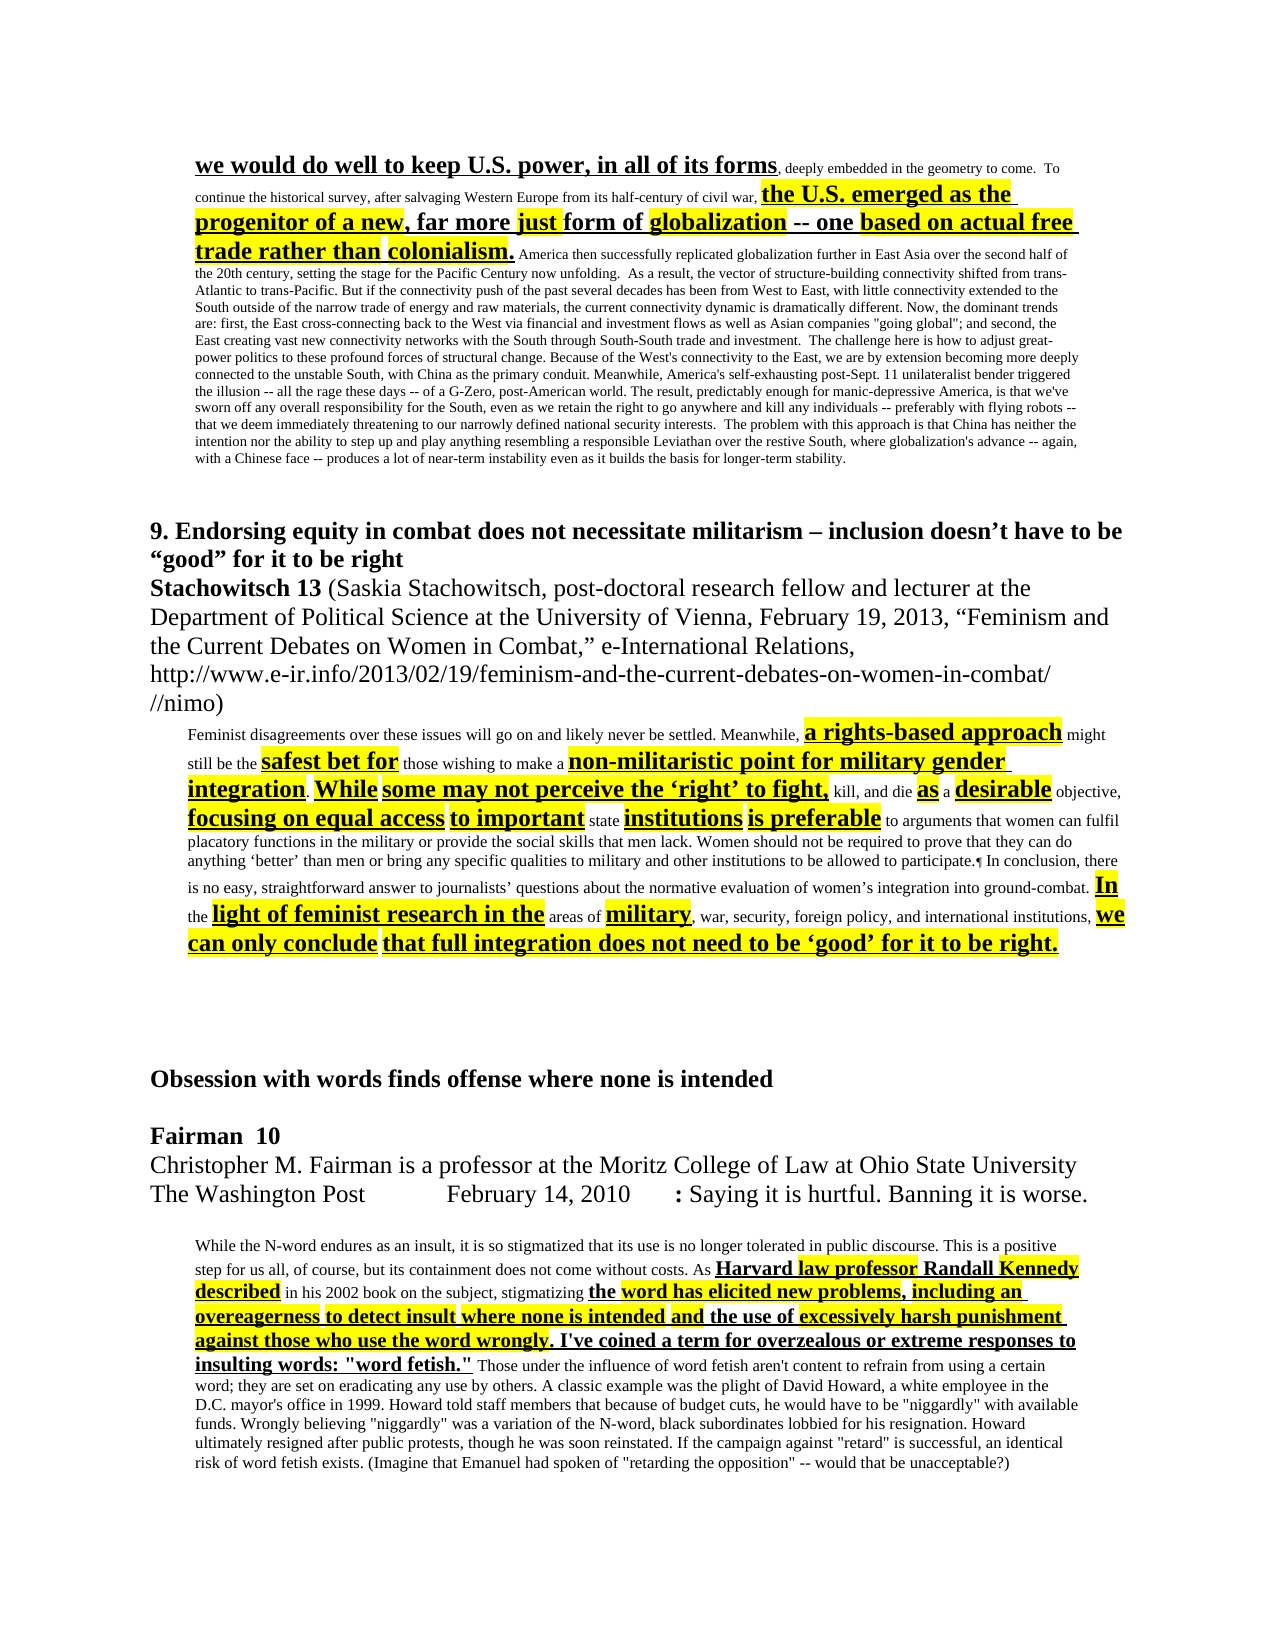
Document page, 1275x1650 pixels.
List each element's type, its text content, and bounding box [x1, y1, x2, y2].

text The Washington Post February 14, 2010 : Saying it is hurtful. Banning it is worse. [150, 1179, 1125, 1207]
text While the N-word endures as an insult, it is so stigmatized that its use is no longer tolerated in public discourse. This is a positive step for us all, of course, but its containment does not come without costs. As Harvard law professor Randall Kennedy described in his 2002 book on the subject, stigmatizing the word has elicited new problems, including an overeagerness to detect insult where none is intended and the use of excessively harsh punishment against those who use the word wrongly. I've coined a term for overzealous or extreme responses to insulting words: "word fetish." Those under the influence of word fetish aren't content to refrain from using a certain word; they are set on eradicating any use by others. A classic example was the plight of David Howard, a white employee in the D.C. mayor's office in 1999. Howard told staff members that because of budget cuts, he would have to be "niggardly" with available funds. Wrongly believing "niggardly" was a variation of the N-word, black subordinates lobbied for his resignation. Howard ultimately resigned after public protests, though he was soon reinstated. If the campaign against "retard" is successful, an identical risk of word fetish exists. (Imagine that Emanuel had spoken of "retarding the opposition" -- would that be unacceptable?) [195, 1236, 1080, 1472]
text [195, 150, 1080, 466]
text Stachowitsch 13 (Saskia Stachowitsch, post-doctoral research fellow and lecturer at the Department of Political Science at the University of Vienna, February 19, 2013, “Feminism and the Current Debates on Women in Combat,” e-International Relations, http://www.e-ir.info/2013/02/19/feminism-and-the-current-debates-on-women-in-combat/ //nimo) [150, 573, 1125, 717]
text Feminist disagreements over these issues will go on and likely never be settled. Meanwhile, a rights-based approach might still be the safest bet for those wishing to make a non-militaristic point for military gender integration. While some may not perceive the ‘right’ to fight, kill, and die as a desirable objective, focusing on equal access to important state institutions is preferable to arguments that women can fulfil placatory functions in the military or provide the social skills that men lack. Women should not be required to prove that they can do anything ‘better’ than men or bring any specific qualities to military and other institutions to be allowed to participate.¶ In conclusion, there is no easy, straightforward answer to journalists’ questions about the normative evaluation of women’s integration into ground-combat. In the light of feminist research in the areas of military, war, security, foreign policy, and international institutions, we can only conclude that full integration does not need to be ‘good’ for it to be right. [187, 717, 1125, 957]
subtitle Obsession with words finds offense where none is intended [150, 1064, 1125, 1092]
text Christopher M. Fairman is a professor at the Moritz College of Law at Ohio State University [150, 1150, 1125, 1179]
text Fairman 10 [150, 1121, 1125, 1150]
subtitle 9. Endorsing equity in combat does not necessitate militarism – inclusion doesn’t have to be “good” for it to be right [150, 516, 1125, 573]
